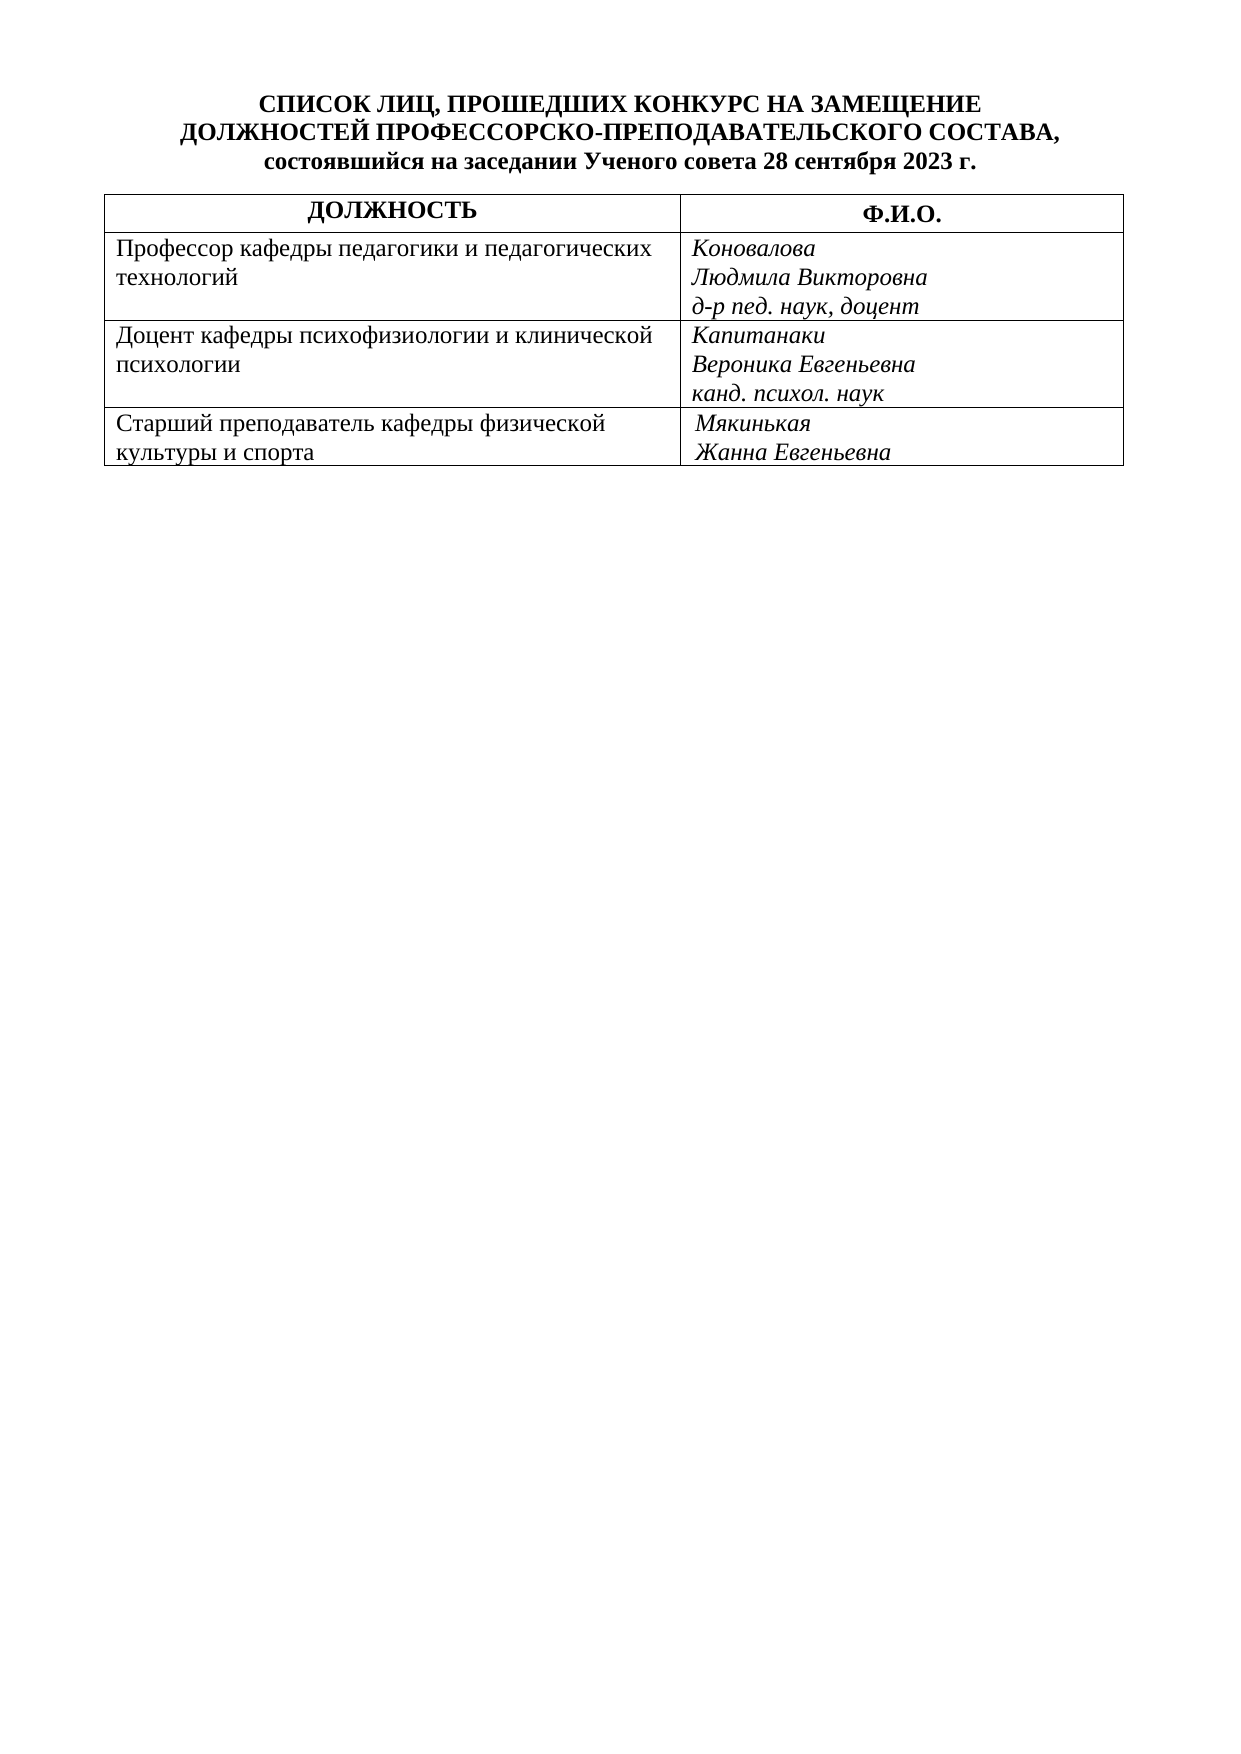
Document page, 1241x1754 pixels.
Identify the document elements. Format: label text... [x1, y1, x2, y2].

table_cell Капитанаки Вероника Евгеньевна канд. психол. наук [681, 321, 1123, 407]
text состоявшийся на заседании Ученого совета 28 сентября 2023 г. [75, 146, 1165, 175]
table_cell Коновалова Людмила Викторовна д-р пед. наук, доцент [681, 233, 1123, 319]
table_header Ф.И.О. [681, 195, 1123, 232]
table_cell Доцент кафедры психофизиологии и клинической психологии [105, 321, 680, 407]
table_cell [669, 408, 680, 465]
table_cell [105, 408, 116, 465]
text ДОЛЖНОСТЕЙ ПРОФЕССОРСКО-ПРЕПОДАВАТЕЛЬСКОГО СОСТАВА, [75, 117, 1165, 146]
text СПИСОК ЛИЦ, ПРОШЕДШИХ КОНКУРС НА ЗАМЕЩЕНИЕ [75, 89, 1165, 117]
table_cell Мякинькая Жанна Евгеньевна [681, 408, 1123, 465]
table_cell Профессор кафедры педагогики и педагогических технологий [105, 233, 680, 319]
table_header ДОЛЖНОСТЬ [105, 195, 680, 232]
